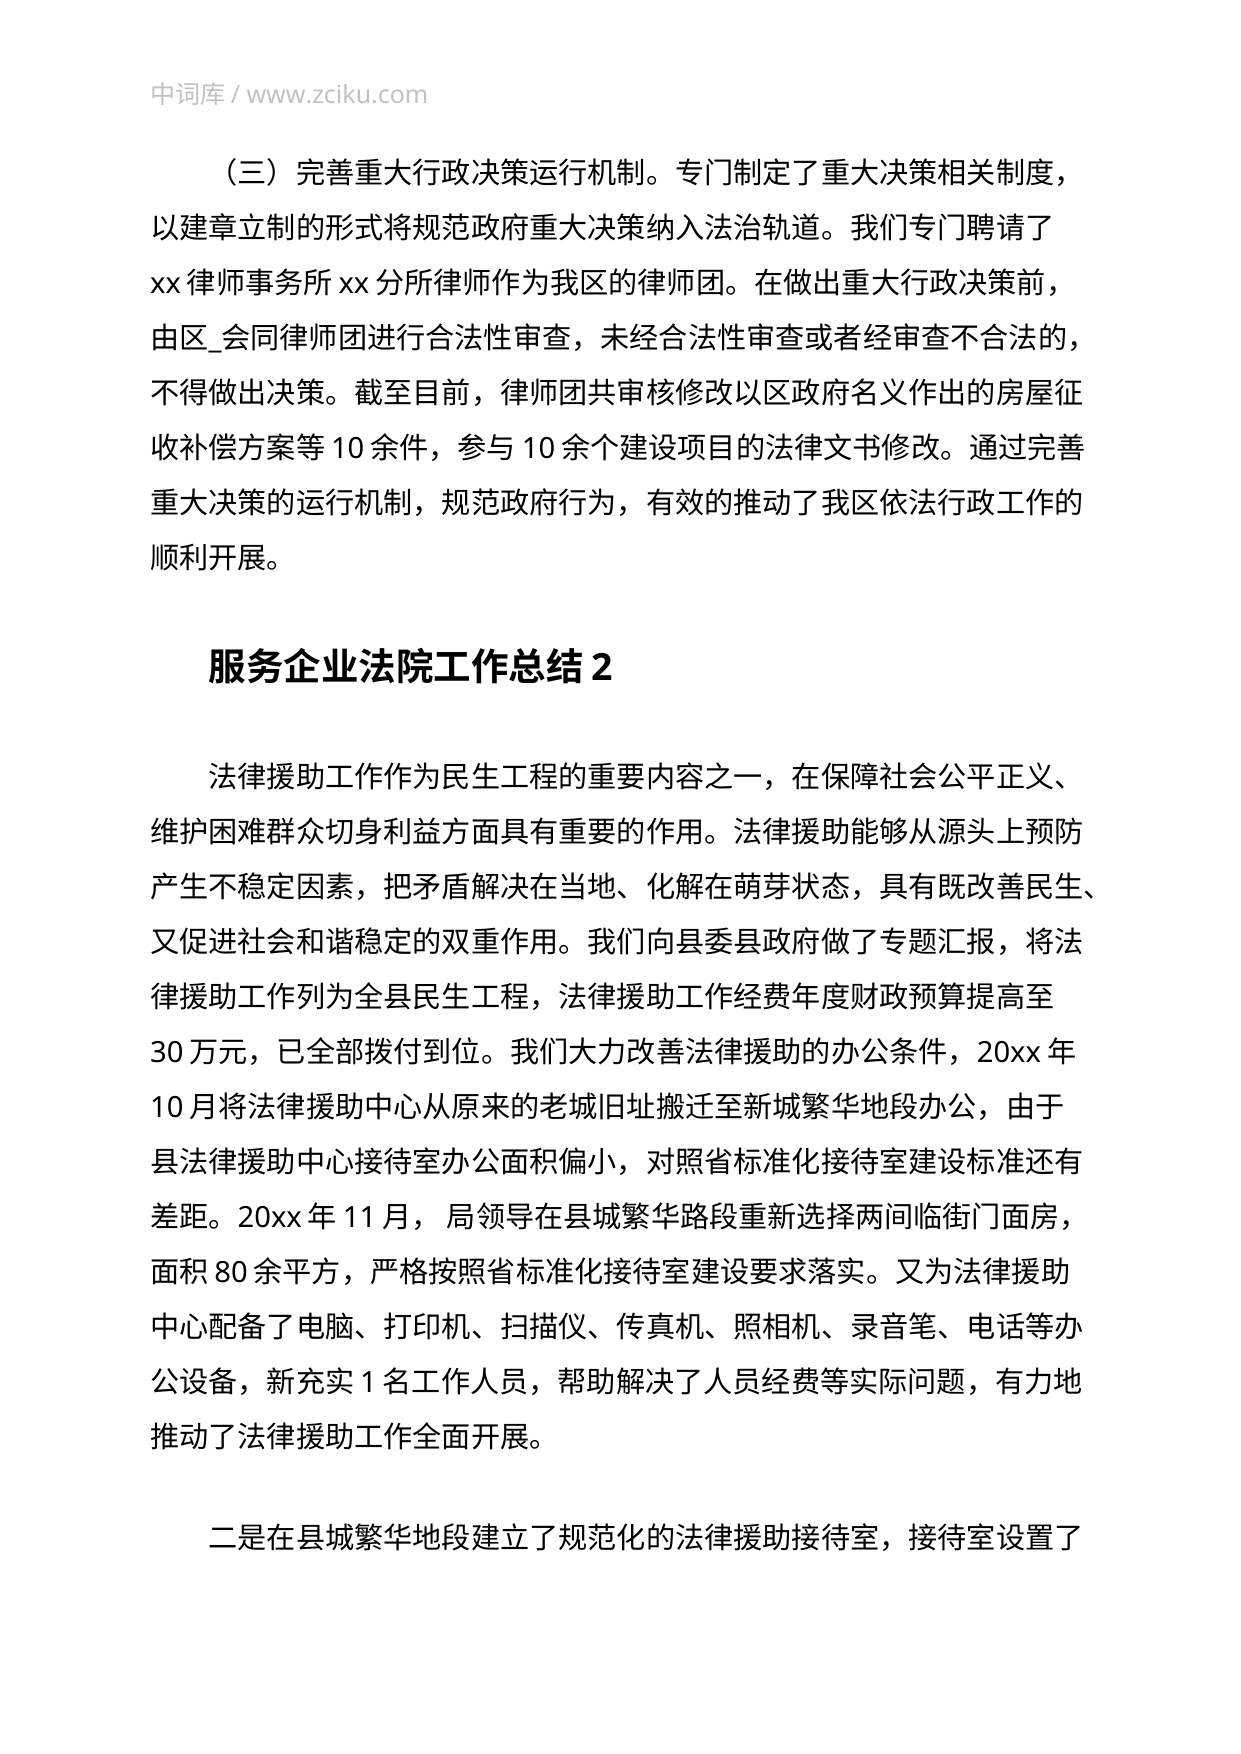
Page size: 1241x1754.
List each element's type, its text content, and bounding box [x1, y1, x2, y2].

text 服务企业法院工作总结2 [150, 636, 1090, 691]
text 法律援助工作作为民生工程的重要内容之一，在保障社会公平正义、维护困难群众切身利益方面具有重要的作用。法律援助能够从源头上预防产生不稳定因素，把矛盾解决在当地、化解在萌芽状态，具有既改善民生、又促进社会和谐稳定的双重作用。我们向县委县政府做了专题汇报，将法律援助工作列为全县民生工程，法律援助工作经费年度财政预算提高至30万元，已全部拨付到位。我们大力改善法律援助的办公条件，20xx年10月将法律援助中心从原来的老城旧址搬迁至新城繁华地段办公，由于县法律援助中心接待室办公面积偏小，对照省标准化接待室建设标准还有差距。20xx年11月， 局领导在县城繁华路段重新选择两间临街门面房，面积80余平方，严格按照省标准化接待室建设要求落实。又为法律援助中心配备了电脑、打印机、扫描仪、传真机、照相机、录音笔、电话等办公设备，新充实1名工作人员，帮助解决了人员经费等实际问题，有力地推动了法律援助工作全面开展。 [150, 754, 1090, 1456]
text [150, 1515, 1090, 1557]
text （三）完善重大行政决策运行机制。专门制定了重大决策相关制度，以建章立制的形式将规范政府重大决策纳入法治轨道。我们专门聘请了xx律师事务所xx分所律师作为我区的律师团。在做出重大行政决策前，由区_会同律师团进行合法性审查，未经合法性审查或者经审查不合法的，不得做出决策。截至目前，律师团共审核修改以区政府名义作出的房屋征收补偿方案等10余件，参与10余个建设项目的法律文书修改。通过完善重大决策的运行机制，规范政府行为，有效的推动了我区依法行政工作的顺利开展。 [150, 150, 1090, 577]
